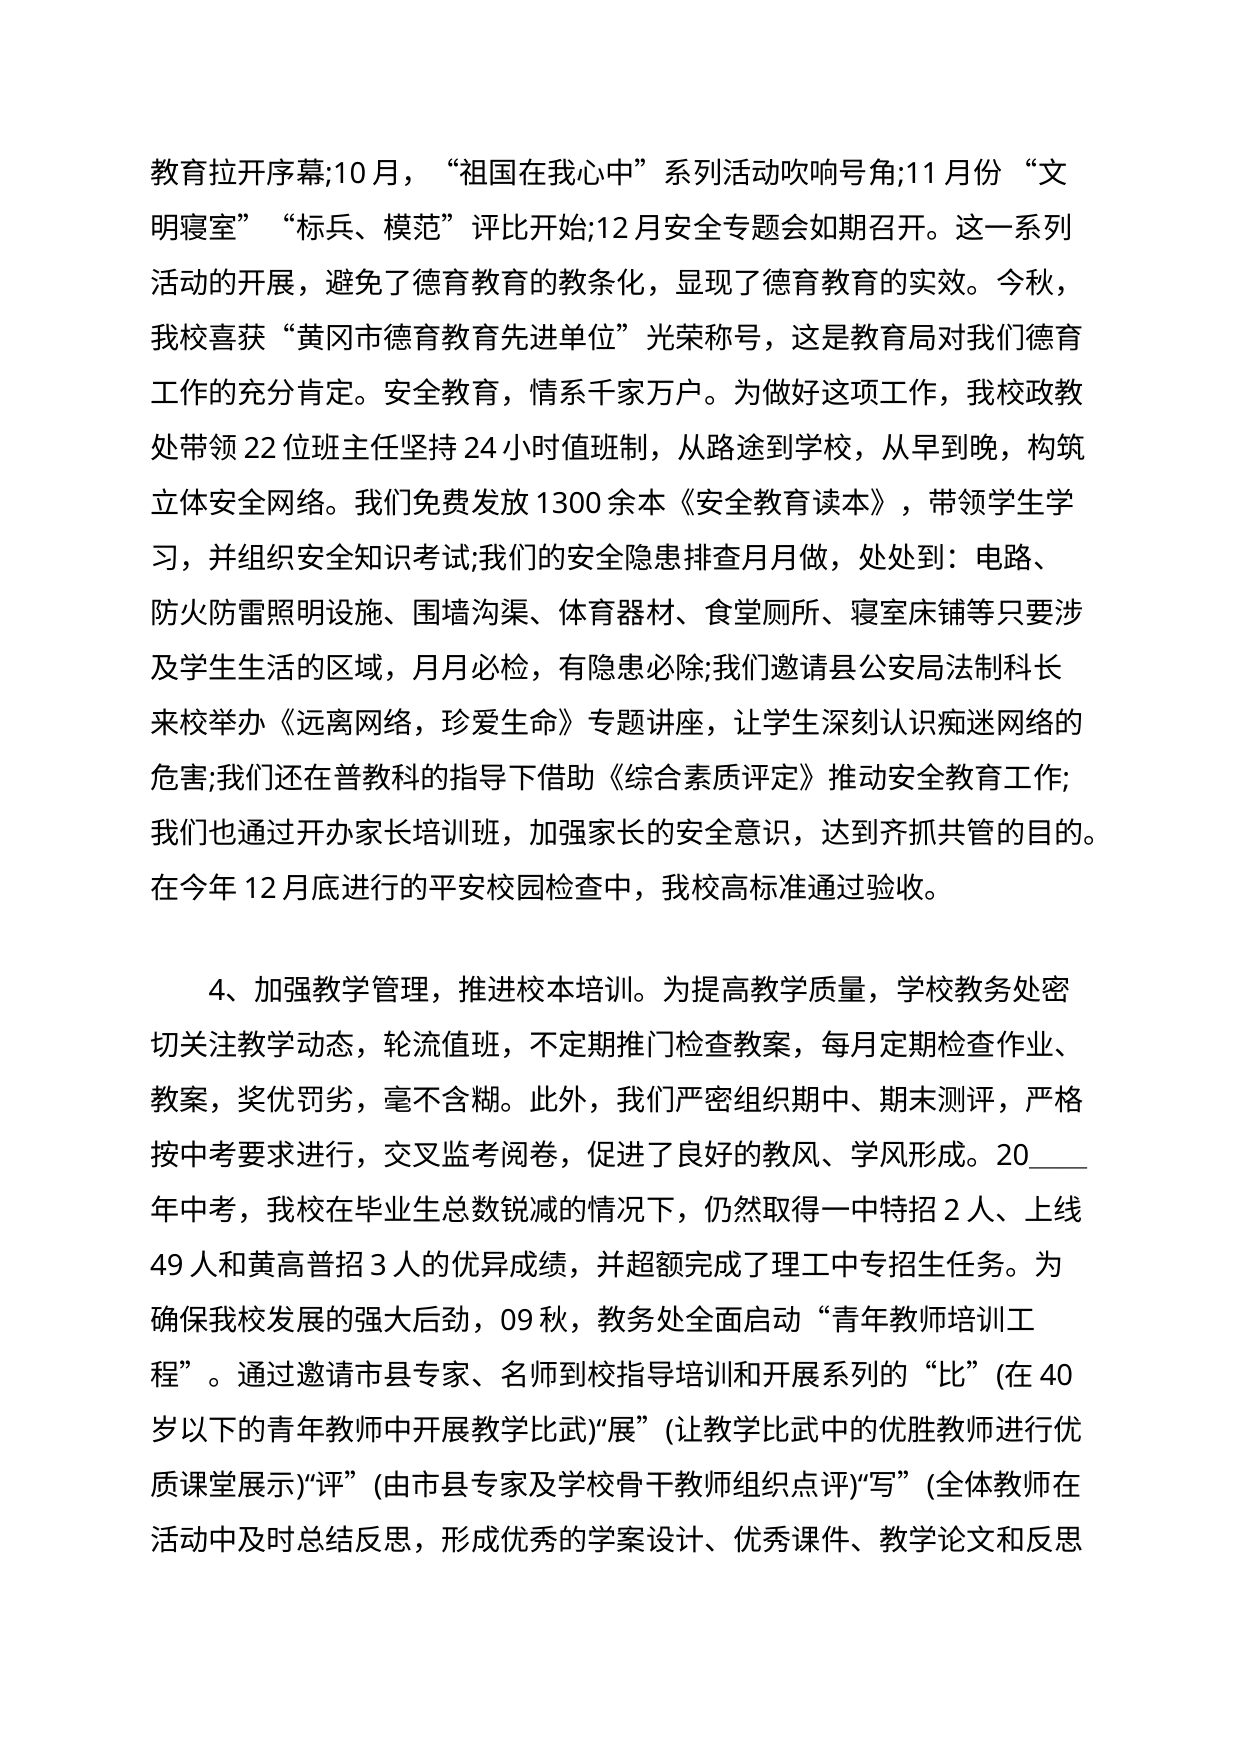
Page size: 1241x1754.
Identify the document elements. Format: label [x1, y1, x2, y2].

text [150, 150, 1090, 907]
text [150, 966, 1090, 1558]
